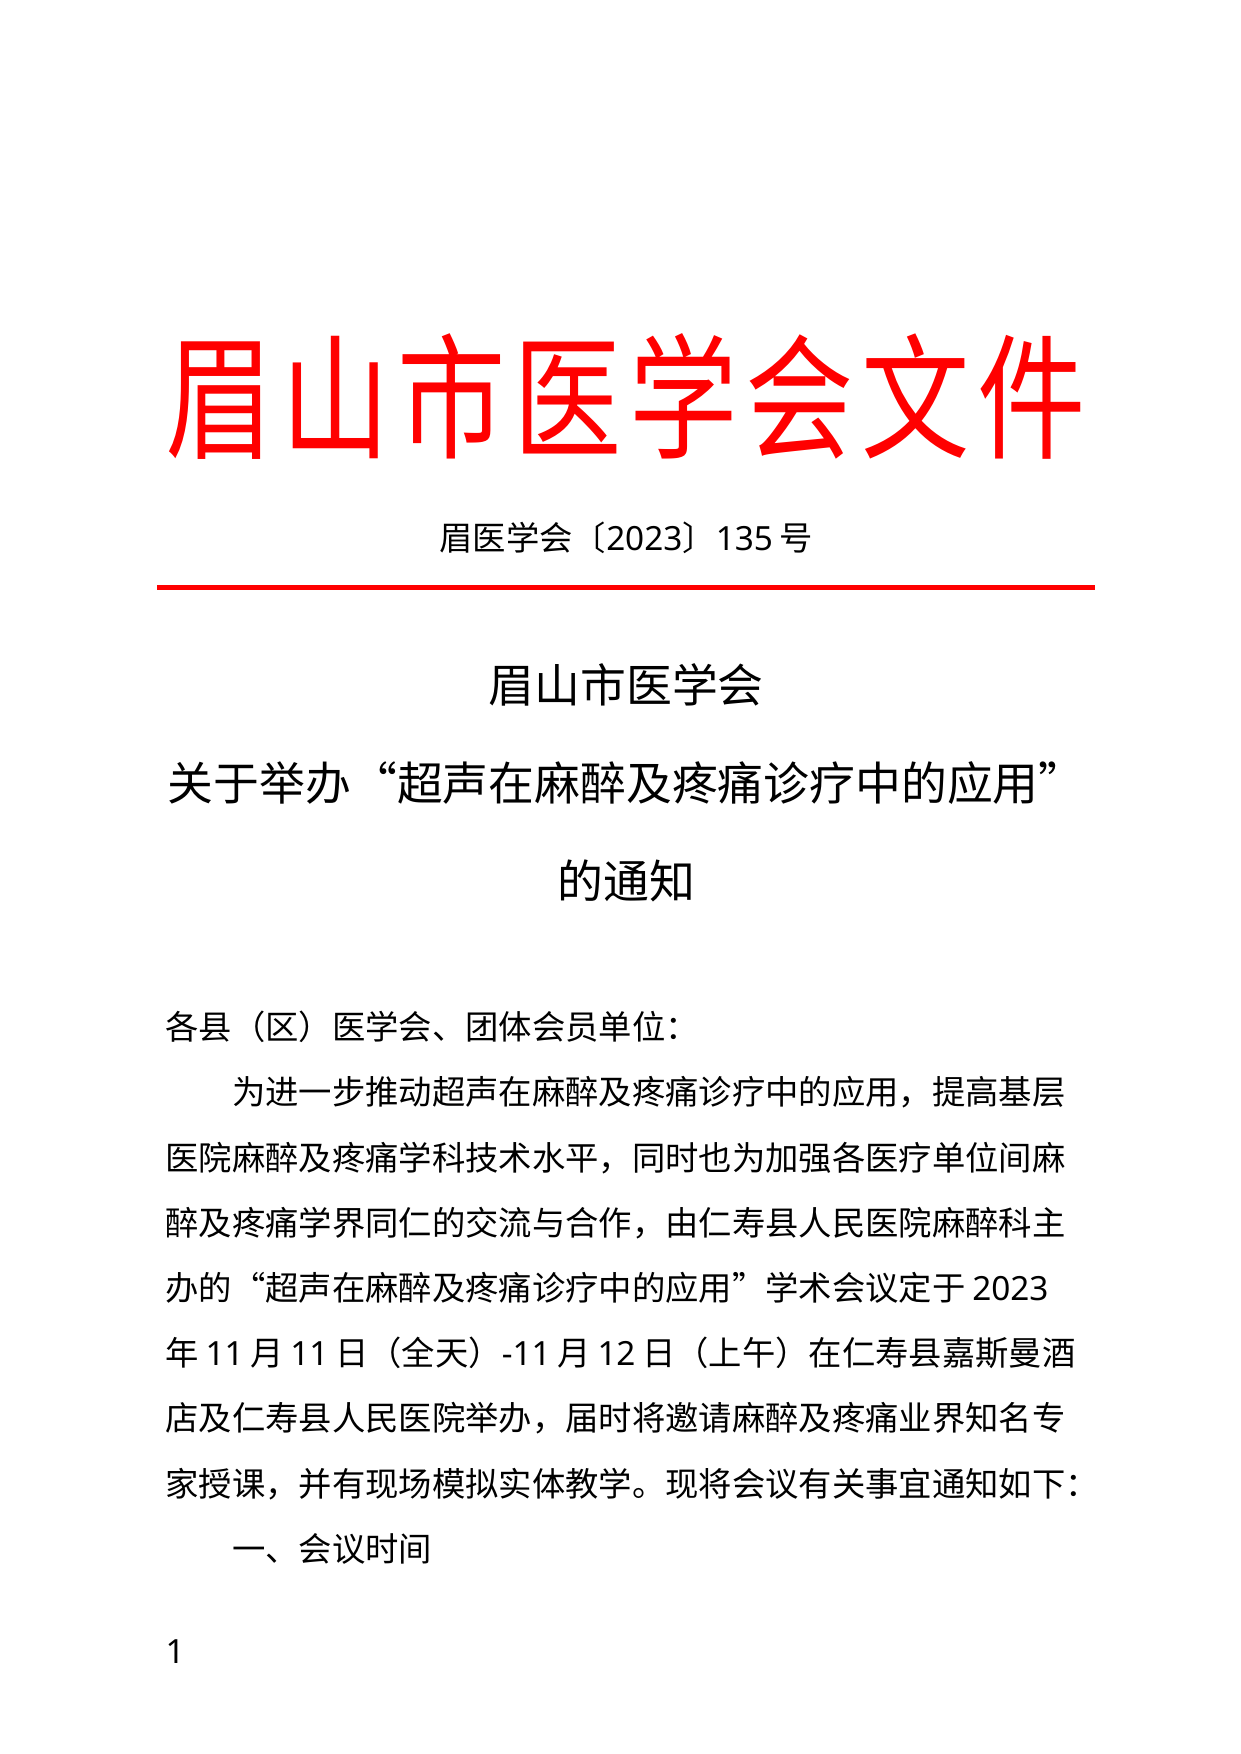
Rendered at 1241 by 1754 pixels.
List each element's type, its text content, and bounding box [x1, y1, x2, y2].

text 眉山市医学会 [165, 634, 1087, 732]
text 眉山市医学会文件 [165, 275, 1087, 503]
text 各县（区）医学会、团体会员单位： [165, 992, 1087, 1058]
text 眉医学会〔2023〕135号 [165, 503, 1087, 569]
text 关于举办“超声在麻醉及疼痛诊疗中的应用”的通知 [165, 732, 1087, 927]
text 为进一步推动超声在麻醉及疼痛诊疗中的应用，提高基层医院麻醉及疼痛学科技术水平，同时也为加强各医疗单位间麻醉及疼痛学界同仁的交流与合作，由仁寿县人民医院麻醉科主办的“超声在麻醉及疼痛诊疗中的应用”学术会议定于2023年11月11日（全天）-11月12日（上午）在仁寿县嘉斯曼酒店及仁寿县人民医院举办，届时将邀请麻醉及疼痛业界知名专家授课，并有现场模拟实体教学。现将会议有关事宜通知如下： [165, 1058, 1087, 1514]
text 一、会议时间 [165, 1514, 1087, 1579]
